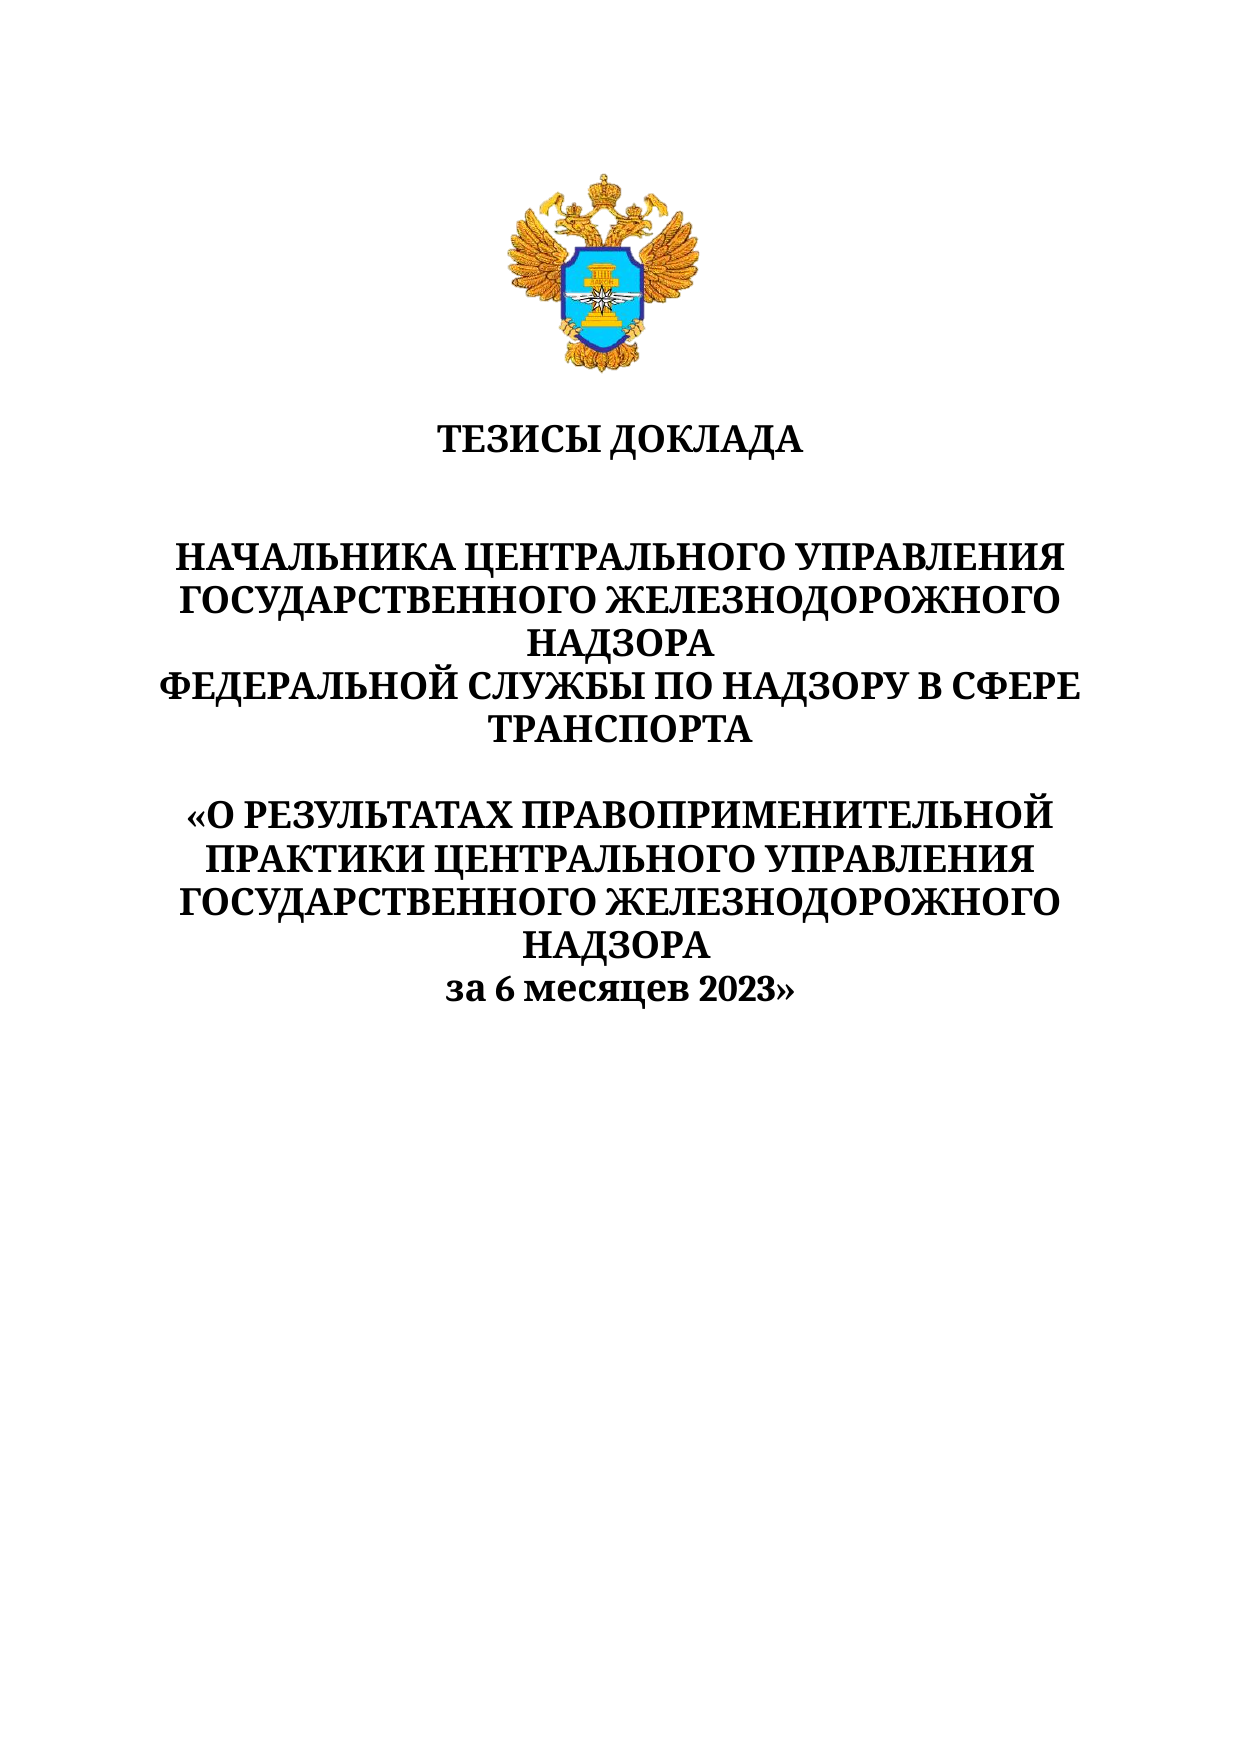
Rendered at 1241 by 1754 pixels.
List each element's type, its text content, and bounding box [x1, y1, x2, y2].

picture [471, 134, 744, 407]
subtitle ТЕЗИСЫ ДОКЛАДА [89, 419, 1152, 462]
subtitle НАЧАЛЬНИКА ЦЕНТРАЛЬНОГО УПРАВЛЕНИЯ ГОСУДАРСТВЕННОГО ЖЕЛЕЗНОДОРОЖНОГО НАДЗОРА ФЕДЕРАЛЬНОЙ СЛУЖБЫ ПО НАДЗОРУ В СФЕРЕ ТРАНСПОРТА [89, 536, 1152, 752]
subtitle «О РЕЗУЛЬТАТАХ ПРАВОПРИМЕНИТЕЛЬНОЙ ПРАКТИКИ ЦЕНТРАЛЬНОГО УПРАВЛЕНИЯ ГОСУДАРСТВЕННОГО ЖЕЛЕЗНОДОРОЖНОГО НАДЗОРА за 6 месяцев 2023» [89, 795, 1152, 1011]
